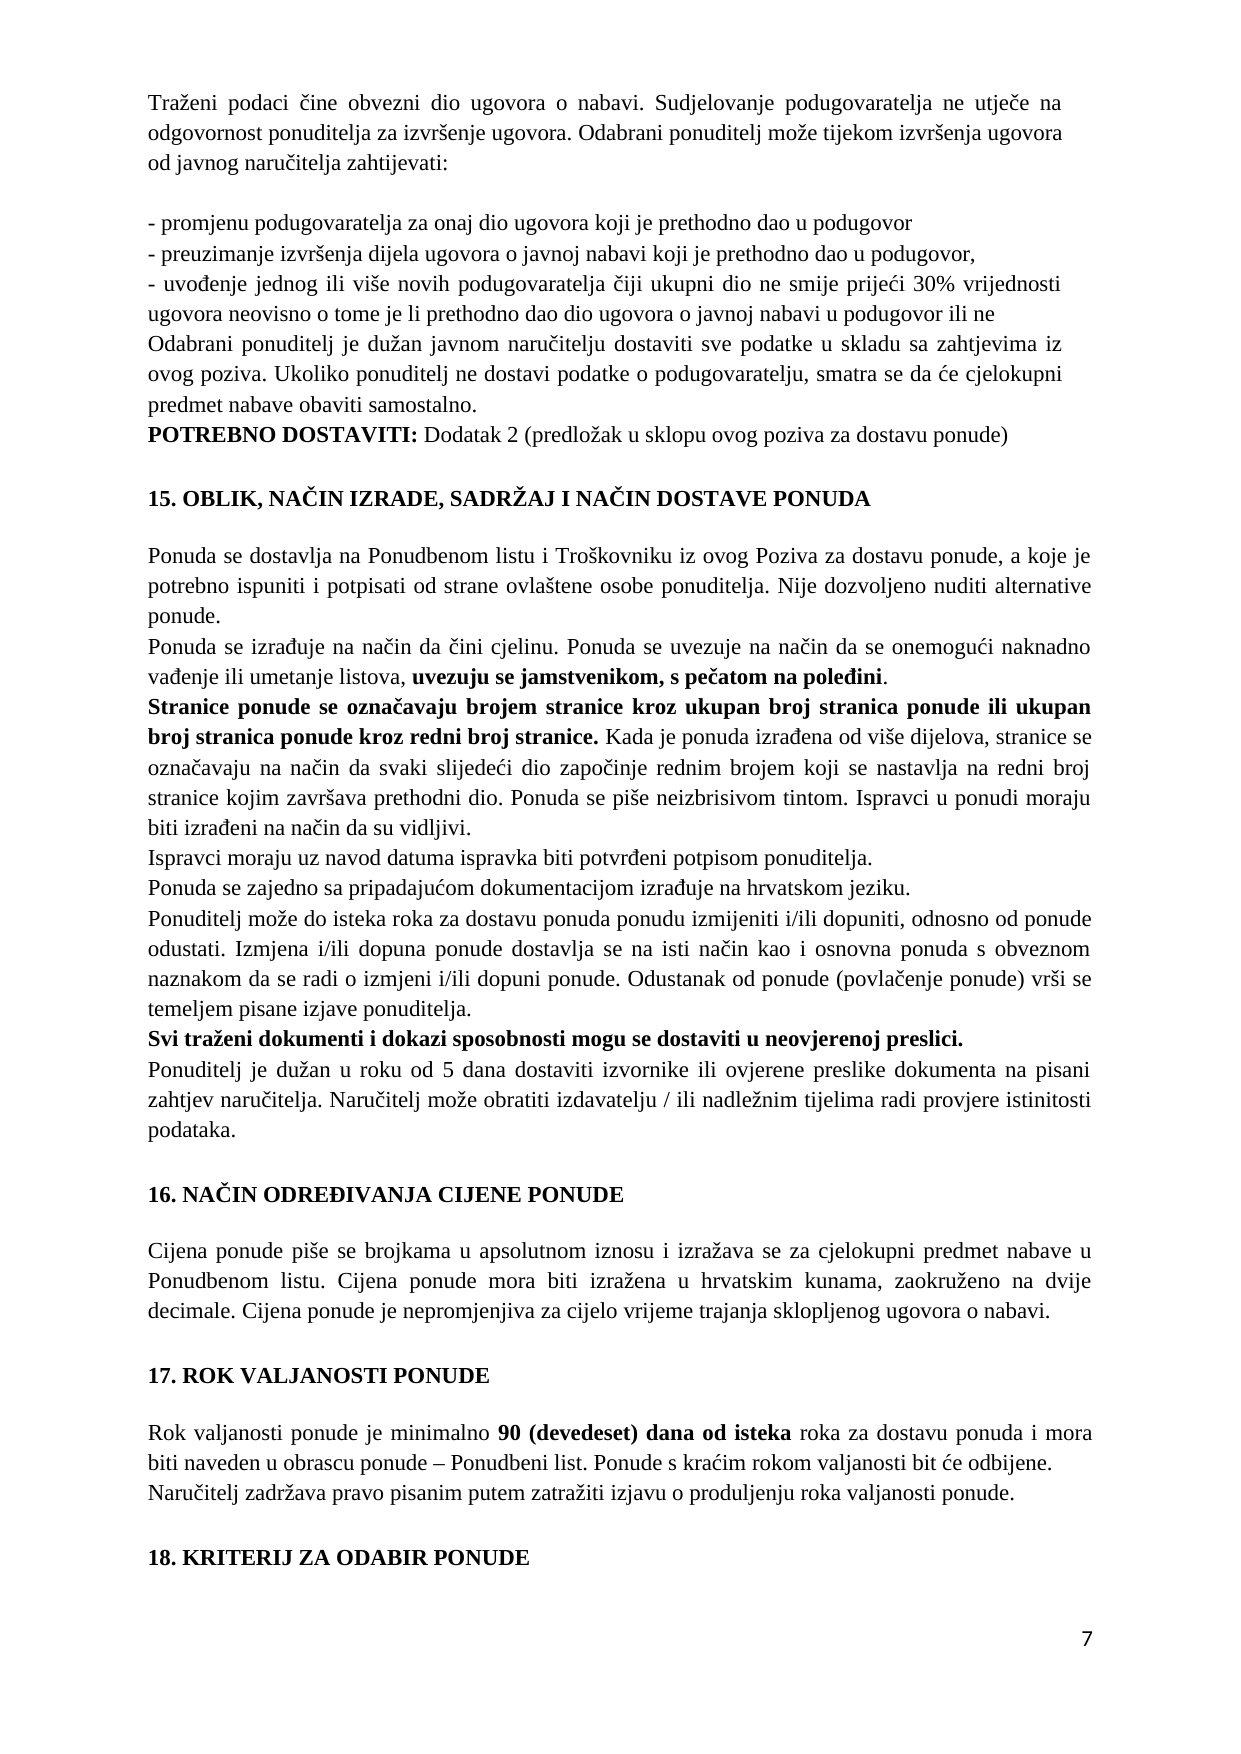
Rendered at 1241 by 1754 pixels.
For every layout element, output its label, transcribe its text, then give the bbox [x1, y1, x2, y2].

text Rok valjanosti ponude je minimalno 90 (devedeset) dana od isteka roka za dostavu ponuda i mora biti naveden u obrascu ponude – Ponudbeni list. Ponude s kraćim rokom valjanosti bit će odbijene. [148, 1419, 1093, 1475]
text POTREBNO DOSTAVITI: Dodatak 2 (predložak u sklopu ovog poziva za dostavu ponude) [148, 421, 1093, 447]
text Traženi podaci čine obvezni dio ugovora o nabavi. Sudjelovanje podugovaratelja ne utječe na odgovornost ponuditelja za izvršenje ugovora. Odabrani ponuditelj može tijekom izvršenja ugovora od javnog naručitelja zahtijevati: [148, 89, 1063, 175]
text Ispravci moraju uz navod datuma ispravka biti potvrđeni potpisom ponuditelja. [148, 844, 1093, 871]
text Odabrani ponuditelj je dužan javnom naručitelju dostaviti sve podatke u skladu sa zahtjevima iz ovog poziva. Ukoliko ponuditelj ne dostavi podatke o podugovaratelju, smatra se da će cjelokupni predmet nabave obaviti samostalno. [148, 330, 1063, 417]
text Ponuda se izrađuje na način da čini cjelinu. Ponuda se uvezuje na način da se onemogući naknadno vađenje ili umetanje listova, uvezuju se jamstvenikom, s pečatom na poleđini. [148, 633, 1093, 689]
text - promjenu podugovaratelja za onaj dio ugovora koji je prethodno dao u podugovor [148, 209, 1063, 236]
text Ponuditelj može do isteka roka za dostavu ponuda ponudu izmijeniti i/ili dopuniti, odnosno od ponude odustati. Izmjena i/ili dopuna ponude dostavlja se na isti način kao i osnovna ponuda s obveznom naznakom da se radi o izmjeni i/ili dopuni ponude. Odustanak od ponude (povlačenje ponude) vrši se temeljem pisane izjave ponuditelja. [148, 904, 1093, 1022]
subtitle 18. KRITERIJ ZA ODABIR PONUDE [148, 1544, 1093, 1570]
text - preuzimanje izvršenja dijela ugovora o javnoj nabavi koji je prethodno dao u podugovor, [148, 240, 1063, 266]
text Naručitelj zadržava pravo pisanim putem zatražiti izjavu o produljenju roka valjanosti ponude. [148, 1479, 1093, 1506]
text - uvođenje jednog ili više novih podugovaratelja čiji ukupni dio ne smije prijeći 30% vrijednosti ugovora neovisno o tome je li prethodno dao dio ugovora o javnoj nabavi u podugovor ili ne [148, 270, 1063, 326]
text Ponuditelj je dužan u roku od 5 dana dostaviti izvornike ili ovjerene preslike dokumenta na pisani zahtjev naručitelja. Naručitelj može obratiti izdavatelju / ili nadležnim tijelima radi provjere istinitosti podataka. [148, 1056, 1093, 1142]
text Ponuda se zajedno sa pripadajućom dokumentacijom izrađuje na hrvatskom jeziku. [148, 874, 1093, 901]
text Svi traženi dokumenti i dokazi sposobnosti mogu se dostaviti u neovjerenoj preslici. [148, 1025, 1093, 1052]
subtitle 16. NAČIN ODREĐIVANJA CIJENE PONUDE [148, 1181, 1093, 1207]
text Stranice ponude se označavaju brojem stranice kroz ukupan broj stranica ponude ili ukupan broj stranica ponude kroz redni broj stranice. Kada je ponuda izrađena od više dijelova, stranice se označavaju na način da svaki slijedeći dio započinje rednim brojem koji se nastavlja na redni broj stranice kojim završava prethodni dio. Ponuda se piše neizbrisivom tintom. Ispravci u ponudi moraju biti izrađeni na način da su vidljivi. [148, 693, 1093, 840]
text Ponuda se dostavlja na Ponudbenom listu i Troškovniku iz ovog Poziva za dostavu ponude, a koje je potrebno ispuniti i potpisati od strane ovlaštene osobe ponuditelja. Nije dozvoljeno nuditi alternative ponude. [148, 542, 1093, 629]
text Cijena ponude piše se brojkama u apsolutnom iznosu i izražava se za cjelokupni predmet nabave u Ponudbenom listu. Cijena ponude mora biti izražena u hrvatskim kunama, zaokruženo na dvije decimale. Cijena ponude je nepromjenjiva za cijelo vrijeme trajanja sklopljenog ugovora o nabavi. [148, 1237, 1093, 1324]
subtitle 17. ROK VALJANOSTI PONUDE [148, 1362, 1093, 1388]
subtitle 15. OBLIK, NAČIN IZRADE, SADRŽAJ I NAČIN DOSTAVE PONUDA [148, 486, 1093, 512]
